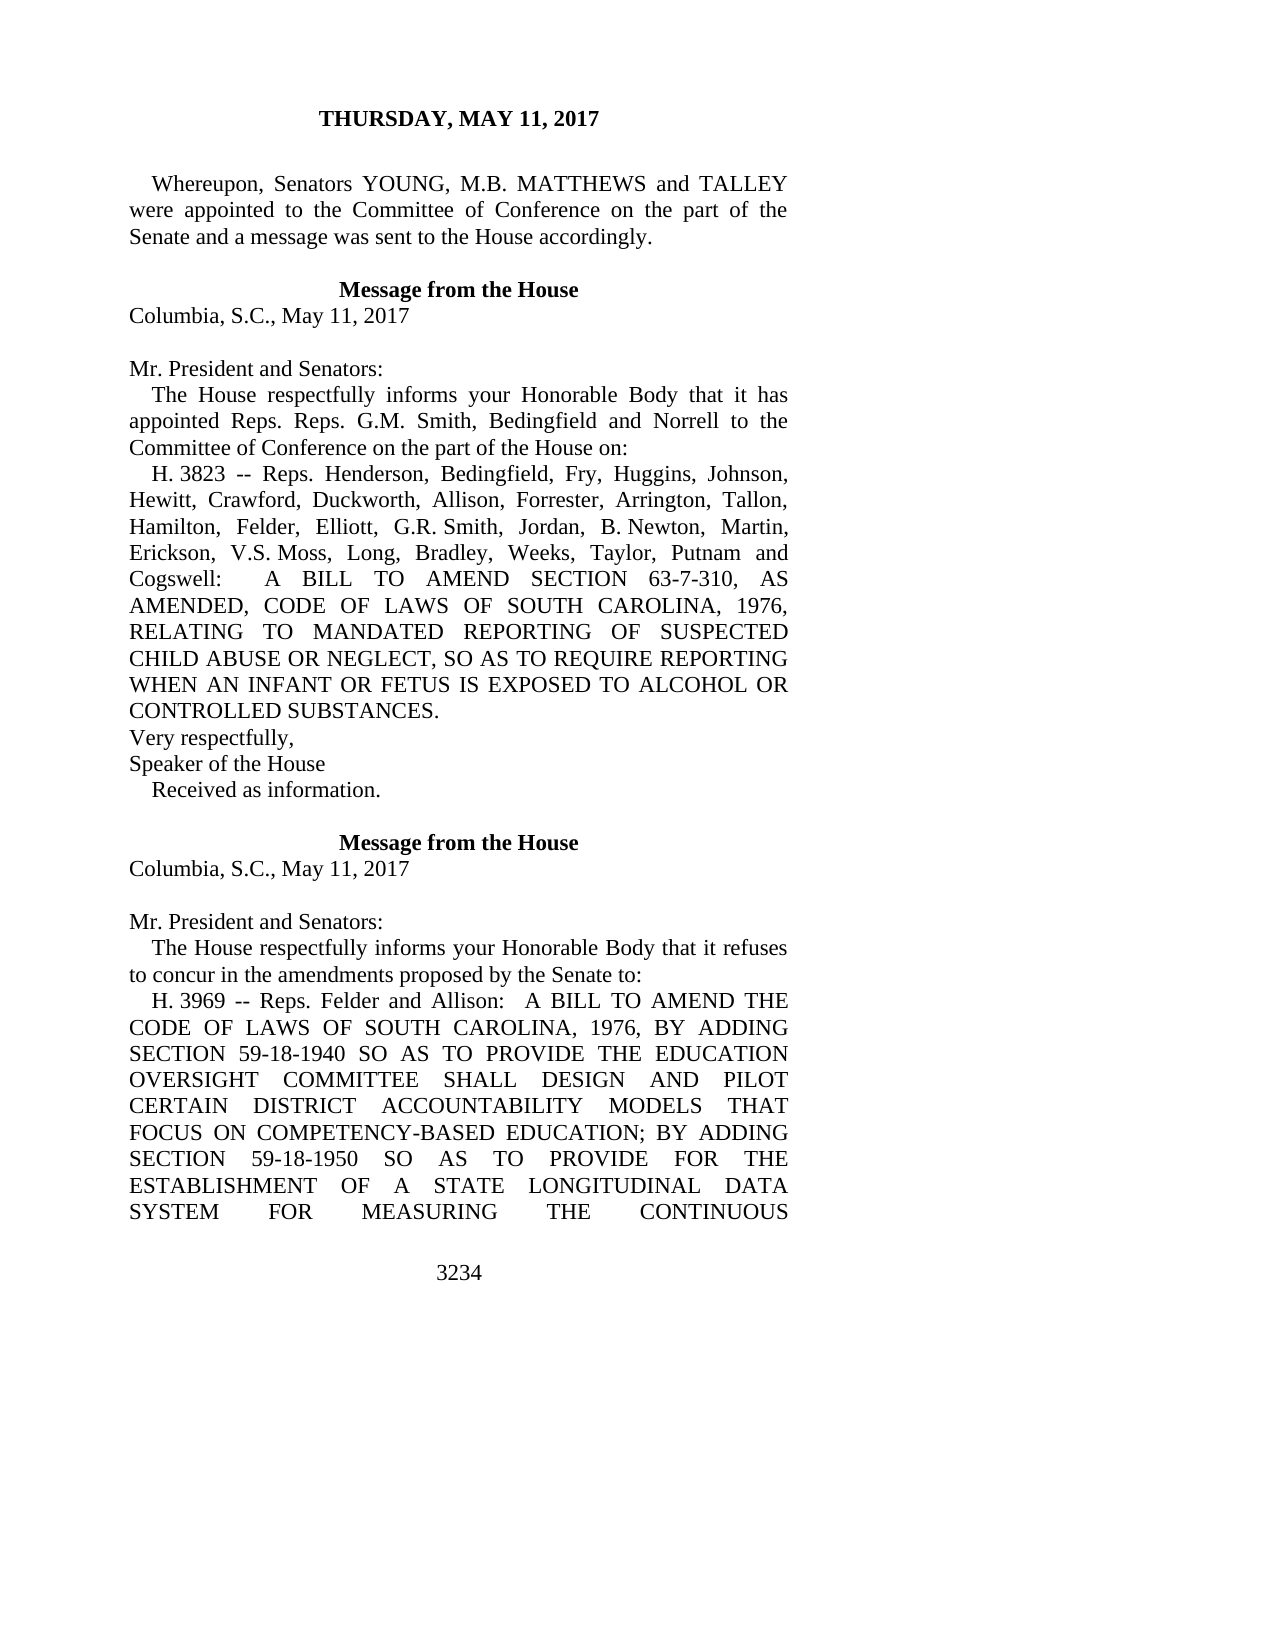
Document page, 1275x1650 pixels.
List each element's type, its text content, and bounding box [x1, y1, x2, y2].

text H. 3823 -- Reps. Henderson, Bedingfield, Fry, Huggins, Johnson, Hewitt, Crawford, Duckworth, Allison, Forrester, Arrington, Tallon, Hamilton, Felder, Elliott, G.R. Smith, Jordan, B. Newton, Martin, Erickson, V.S. Moss, Long, Bradley, Weeks, Taylor, Putnam and Cogswell: A BILL TO AMEND SECTION 63-7-310, AS AMENDED, CODE OF LAWS OF SOUTH CAROLINA, 1976, RELATING TO MANDATED REPORTING OF SUSPECTED CHILD ABUSE OR NEGLECT, SO AS TO REQUIRE REPORTING WHEN AN INFANT OR FETUS IS EXPOSED TO ALCOHOL OR CONTROLLED SUBSTANCES. [129, 460, 789, 724]
text Columbia, S.C., May 11, 2017 [129, 302, 789, 328]
text Speaker of the House [129, 750, 789, 776]
text Columbia, S.C., May 11, 2017 [129, 855, 789, 882]
text Message from the House [129, 276, 789, 302]
text Received as information. [129, 776, 789, 803]
text Whereupon, Senators YOUNG, M.B. MATTHEWS and TALLEY were appointed to the Committee of Conference on the part of the Senate and a message was sent to the House accordingly. [129, 170, 789, 249]
text Very respectfully, [129, 724, 789, 750]
text Message from the House [129, 829, 789, 855]
text The House respectfully informs your Honorable Body that it refuses to concur in the amendments proposed by the Senate to: [129, 934, 789, 987]
text The House respectfully informs your Honorable Body that it has appointed Reps. Reps. G.M. Smith, Bedingfield and Norrell to the Committee of Conference on the part of the House on: [129, 381, 789, 460]
text Mr. President and Senators: [129, 908, 789, 934]
text Mr. President and Senators: [129, 355, 789, 381]
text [129, 987, 789, 1224]
